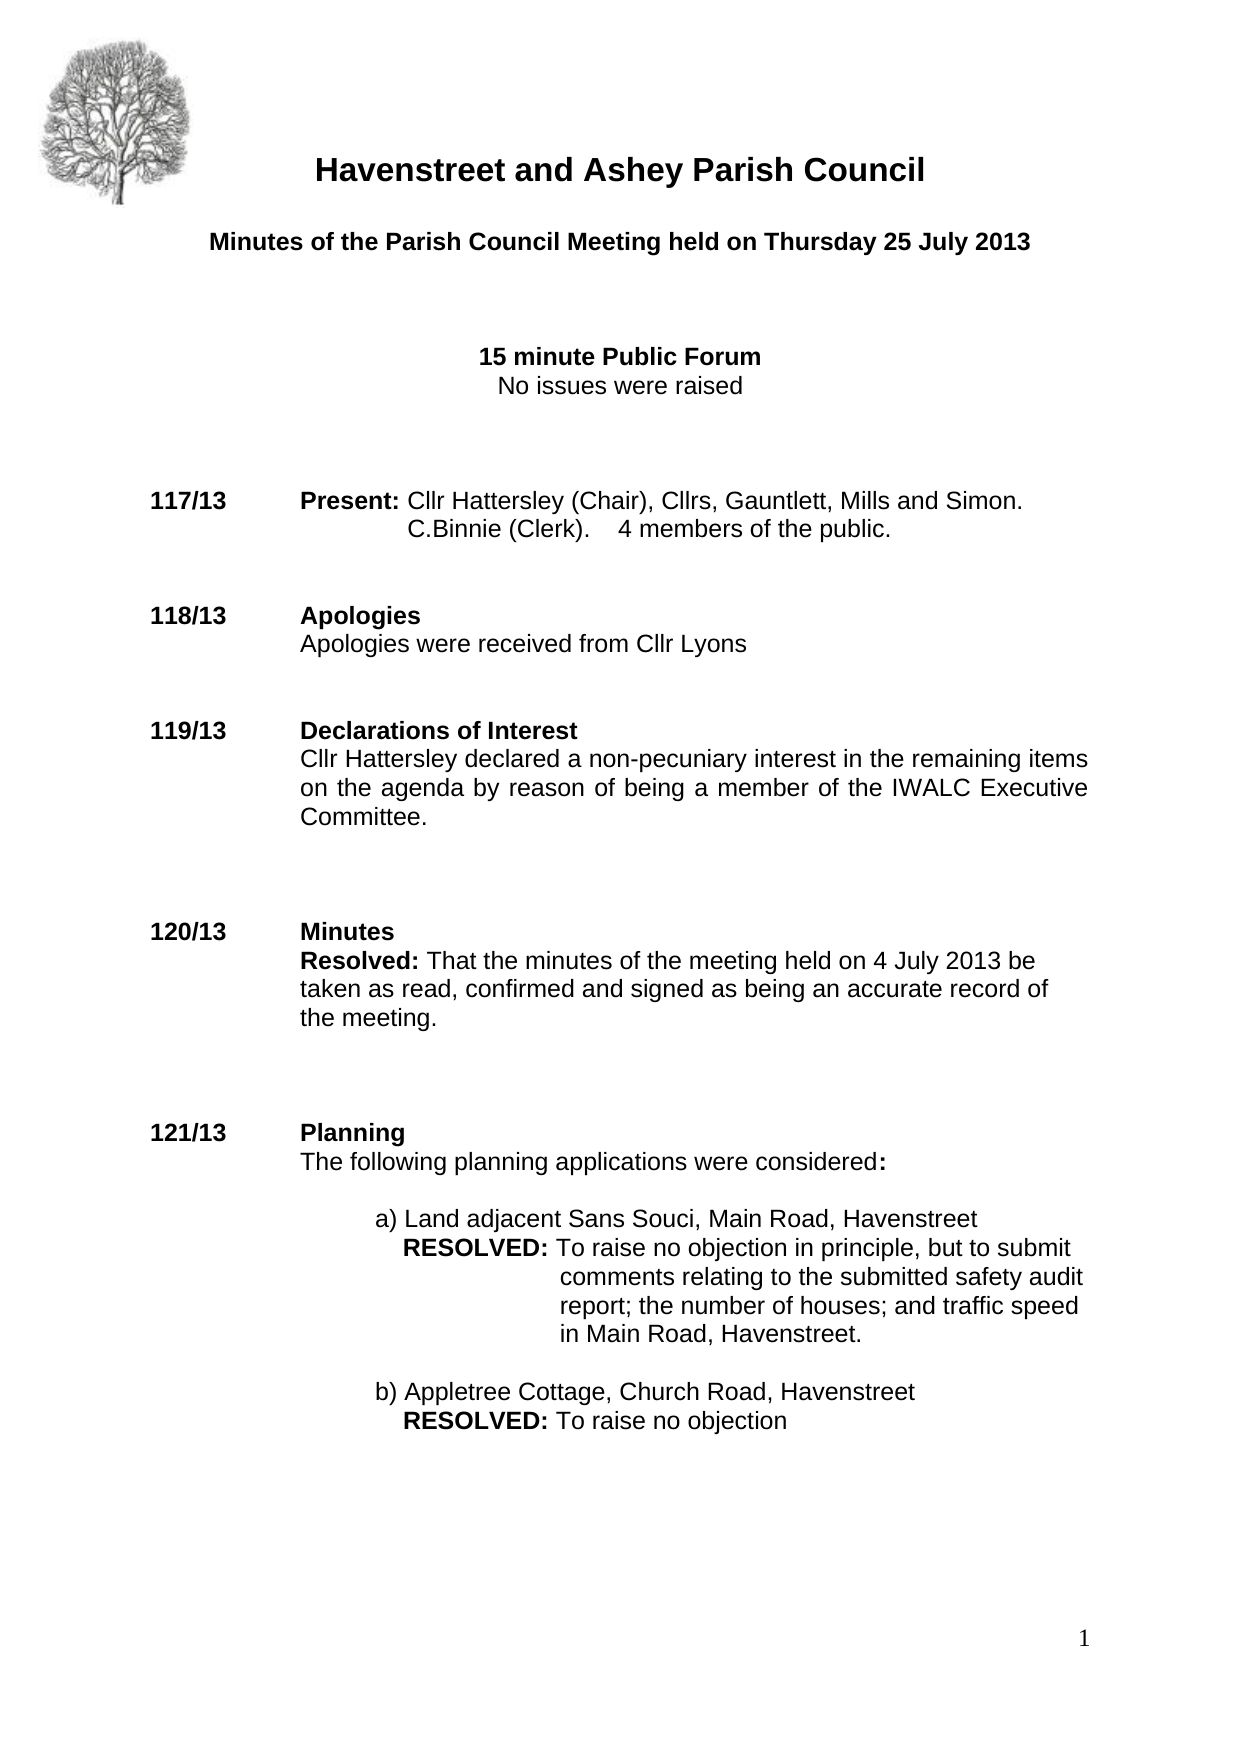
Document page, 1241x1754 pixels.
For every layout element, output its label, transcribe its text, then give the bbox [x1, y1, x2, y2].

text comments relating to the submitted safety audit [150, 1262, 1090, 1291]
text No issues were raised [150, 371, 1090, 399]
text 15 minute Public Forum [150, 342, 1090, 371]
text a) Land adjacent Sans Souci, Main Road, Havenstreet [150, 1204, 1090, 1233]
text 118/13 Apologies [150, 601, 1090, 629]
picture [37, 37, 194, 208]
text 119/13 Declarations of Interest [150, 716, 1090, 744]
text Minutes of the Parish Council Meeting held on Thursday 25 July 2013 [150, 227, 1090, 256]
text b) Appletree Cottage, Church Road, Havenstreet [375, 1377, 1090, 1406]
text Cllr Hattersley declared a non-pecuniary interest in the remaining items on the agenda by reason of being a member of the IWALC Executive Committee. [150, 744, 1090, 831]
text Resolved: That the minutes of the meeting held on 4 July 2013 be taken as read, confirmed and signed as being an accurate record of the meeting. [300, 946, 1090, 1032]
text Apologies were received from Cllr Lyons [150, 629, 1090, 658]
text 120/13 Minutes [150, 917, 1090, 946]
text RESOLVED: To raise no objection in principle, but to submit [150, 1233, 1090, 1262]
text Havenstreet and Ashey Parish Council [150, 150, 1090, 188]
text 121/13 Planning [150, 1118, 1090, 1147]
text RESOLVED: To raise no objection [375, 1406, 1090, 1434]
text 117/13 Present: Cllr Hattersley (Chair), Cllrs, Gauntlett, Mills and Simon. [150, 486, 1090, 514]
text C.Binnie (Clerk). 4 members of the public. [150, 514, 1090, 543]
text The following planning applications were considered: [150, 1147, 1090, 1176]
text report; the number of houses; and traffic speed in Main Road, Havenstreet. [150, 1291, 1090, 1348]
